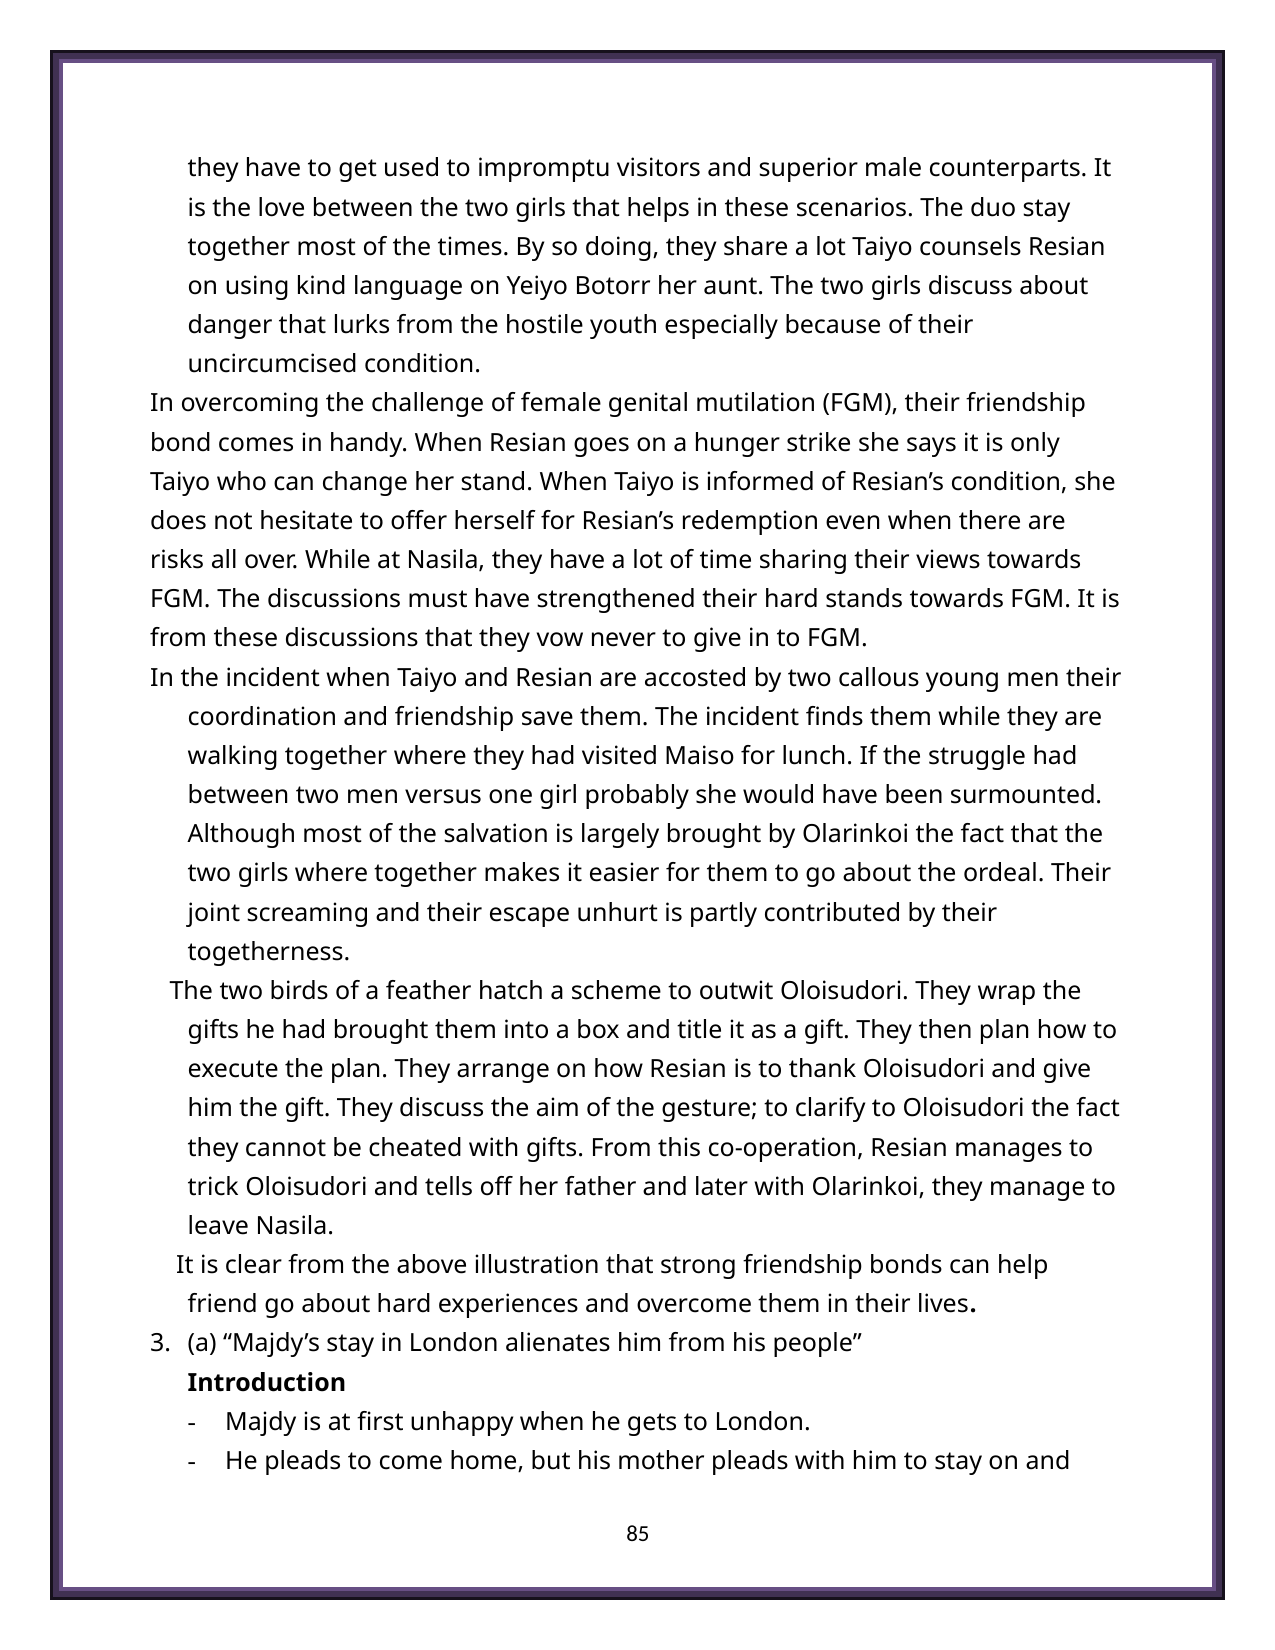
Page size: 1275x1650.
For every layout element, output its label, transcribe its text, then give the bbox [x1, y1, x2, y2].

list Majdy is at first unhappy when he gets to London. [187, 1403, 1125, 1437]
text The two birds of a feather hatch a scheme to outwit Oloisudori. They wrap the gifts he had brought them into a box and title it as a gift. They then plan how to execute the plan. They arrange on how Resian is to thank Oloisudori and give him the gift. They discuss the aim of the gesture; to clarify to Oloisudori the fact they cannot be cheated with gifts. From this co-operation, Resian manages to trick Oloisudori and tells off her father and later with Olarinkoi, they manage to leave Nasila. [150, 972, 1125, 1242]
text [150, 150, 1125, 380]
text It is clear from the above illustration that strong friendship bonds can help friend go about hard experiences and overcome them in their lives. [150, 1247, 1125, 1320]
text 3. (a) “Majdy’s stay in London alienates him from his people” [150, 1325, 1125, 1359]
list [187, 1442, 1125, 1477]
text Introduction [150, 1364, 1125, 1398]
text In overcoming the challenge of female genital mutilation (FGM), their friendship bond comes in handy. When Resian goes on a hunger strike she says it is only Taiyo who can change her stand. When Taiyo is informed of Resian’s condition, she does not hesitate to offer herself for Resian’s redemption even when there are risks all over. While at Nasila, they have a lot of time sharing their views towards FGM. The discussions must have strengthened their hard stands towards FGM. It is from these discussions that they vow never to give in to FGM. [150, 385, 1125, 654]
text In the incident when Taiyo and Resian are accosted by two callous young men their coordination and friendship save them. The incident finds them while they are walking together where they had visited Maiso for lunch. If the struggle had between two men versus one girl probably she would have been surmounted. Although most of the salvation is largely brought by Olarinkoi the fact that the two girls where together makes it easier for them to go about the ordeal. Their joint screaming and their escape unhurt is partly contributed by their togetherness. [150, 659, 1125, 967]
